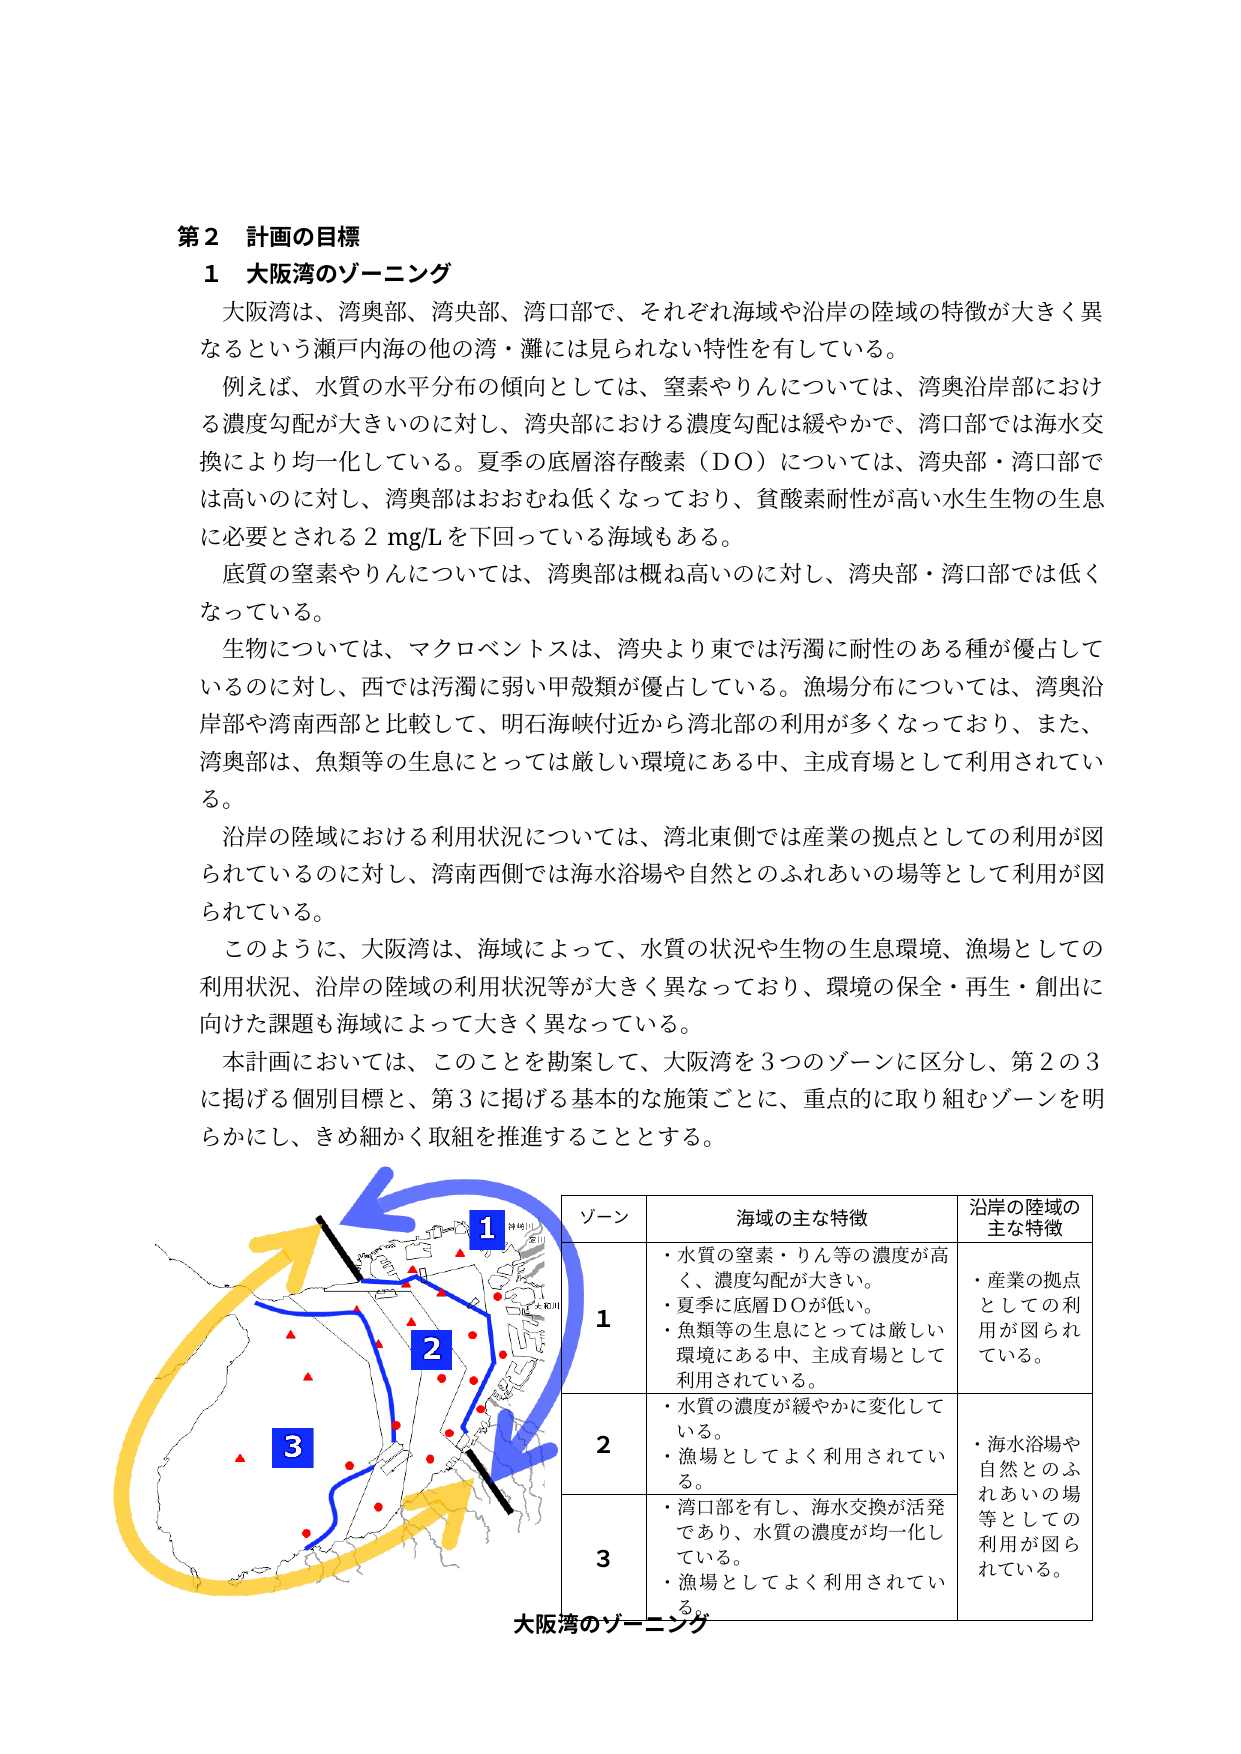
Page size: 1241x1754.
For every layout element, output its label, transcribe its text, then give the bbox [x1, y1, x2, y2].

text 沿岸の陸域における利用状況については、湾北東側では産業の拠点としての利用が図られているのに対し、湾南西側では海水浴場や自然とのふれあいの場等として利用が図られている。 [199, 817, 1107, 929]
table_header 沿岸の陸域の 主な特徴 [958, 1196, 1092, 1242]
text １ 大阪湾のゾーニング [177, 254, 1107, 292]
table_header ゾーン [562, 1196, 646, 1242]
table_cell ・海水浴場や自然とのふれあいの場等としての利用が図られている。 [958, 1394, 1092, 1620]
table_cell ・産業の拠点としての利用が図られている。 [958, 1243, 1092, 1393]
table_cell ・湾口部を有し、海水交換が活発であり、水質の濃度が均一化している。 ・漁場としてよく利用されている。 [647, 1495, 957, 1620]
table_cell １ [562, 1243, 646, 1393]
table_header 海域の主な特徴 [647, 1196, 957, 1242]
picture [113, 1152, 584, 1596]
table_cell ・水質の窒素・りん等の濃度が高く、濃度勾配が大きい。 ・夏季に底層ＤＯが低い。 ・魚類等の生息にとっては厳しい環境にある中、主成育場として利用されている。 [647, 1243, 957, 1393]
text 底質の窒素やりんについては、湾奥部は概ね高いのに対し、湾央部・湾口部では低くなっている。 [199, 554, 1107, 629]
text 生物については、マクロベントスは、湾央より東では汚濁に耐性のある種が優占しているのに対し、西では汚濁に弱い甲殻類が優占している。漁場分布については、湾奥沿岸部や湾南西部と比較して、明石海峡付近から湾北部の利用が多くなっており、また、湾奥部は、魚類等の生息にとっては厳しい環境にある中、主成育場として利用されている。 [199, 629, 1107, 817]
text 大阪湾は、湾奥部、湾央部、湾口部で、それぞれ海域や沿岸の陸域の特徴が大きく異なるという瀬戸内海の他の湾・灘には見られない特性を有している。 [199, 292, 1107, 367]
table_cell ・水質の濃度が緩やかに変化している。 ・漁場としてよく利用されている。 [647, 1394, 957, 1494]
text このように、大阪湾は、海域によって、水質の状況や生物の生息環境、漁場としての利用状況、沿岸の陸域の利用状況等が大きく異なっており、環境の保全・再生・創出に向けた課題も海域によって大きく異なっている。 [199, 929, 1107, 1042]
text 第２ 計画の目標 [177, 217, 1107, 254]
table_cell ２ [562, 1394, 646, 1494]
text 例えば、水質の水平分布の傾向としては、窒素やりんについては、湾奥沿岸部における濃度勾配が大きいのに対し、湾央部における濃度勾配は緩やかで、湾口部では海水交換により均一化している。夏季の底層溶存酸素（ＤＯ）については、湾央部・湾口部では高いのに対し、湾奥部はおおむね低くなっており、貧酸素耐性が高い水生生物の生息に必要とされる２mg/Lを下回っている海域もある。 [199, 367, 1107, 554]
table_cell ３ [562, 1495, 646, 1620]
text 本計画においては、このことを勘案して、大阪湾を３つのゾーンに区分し、第２の３に掲げる個別目標と、第３に掲げる基本的な施策ごとに、重点的に取り組むゾーンを明らかにし、きめ細かく取組を推進することとする。 [199, 1042, 1107, 1154]
